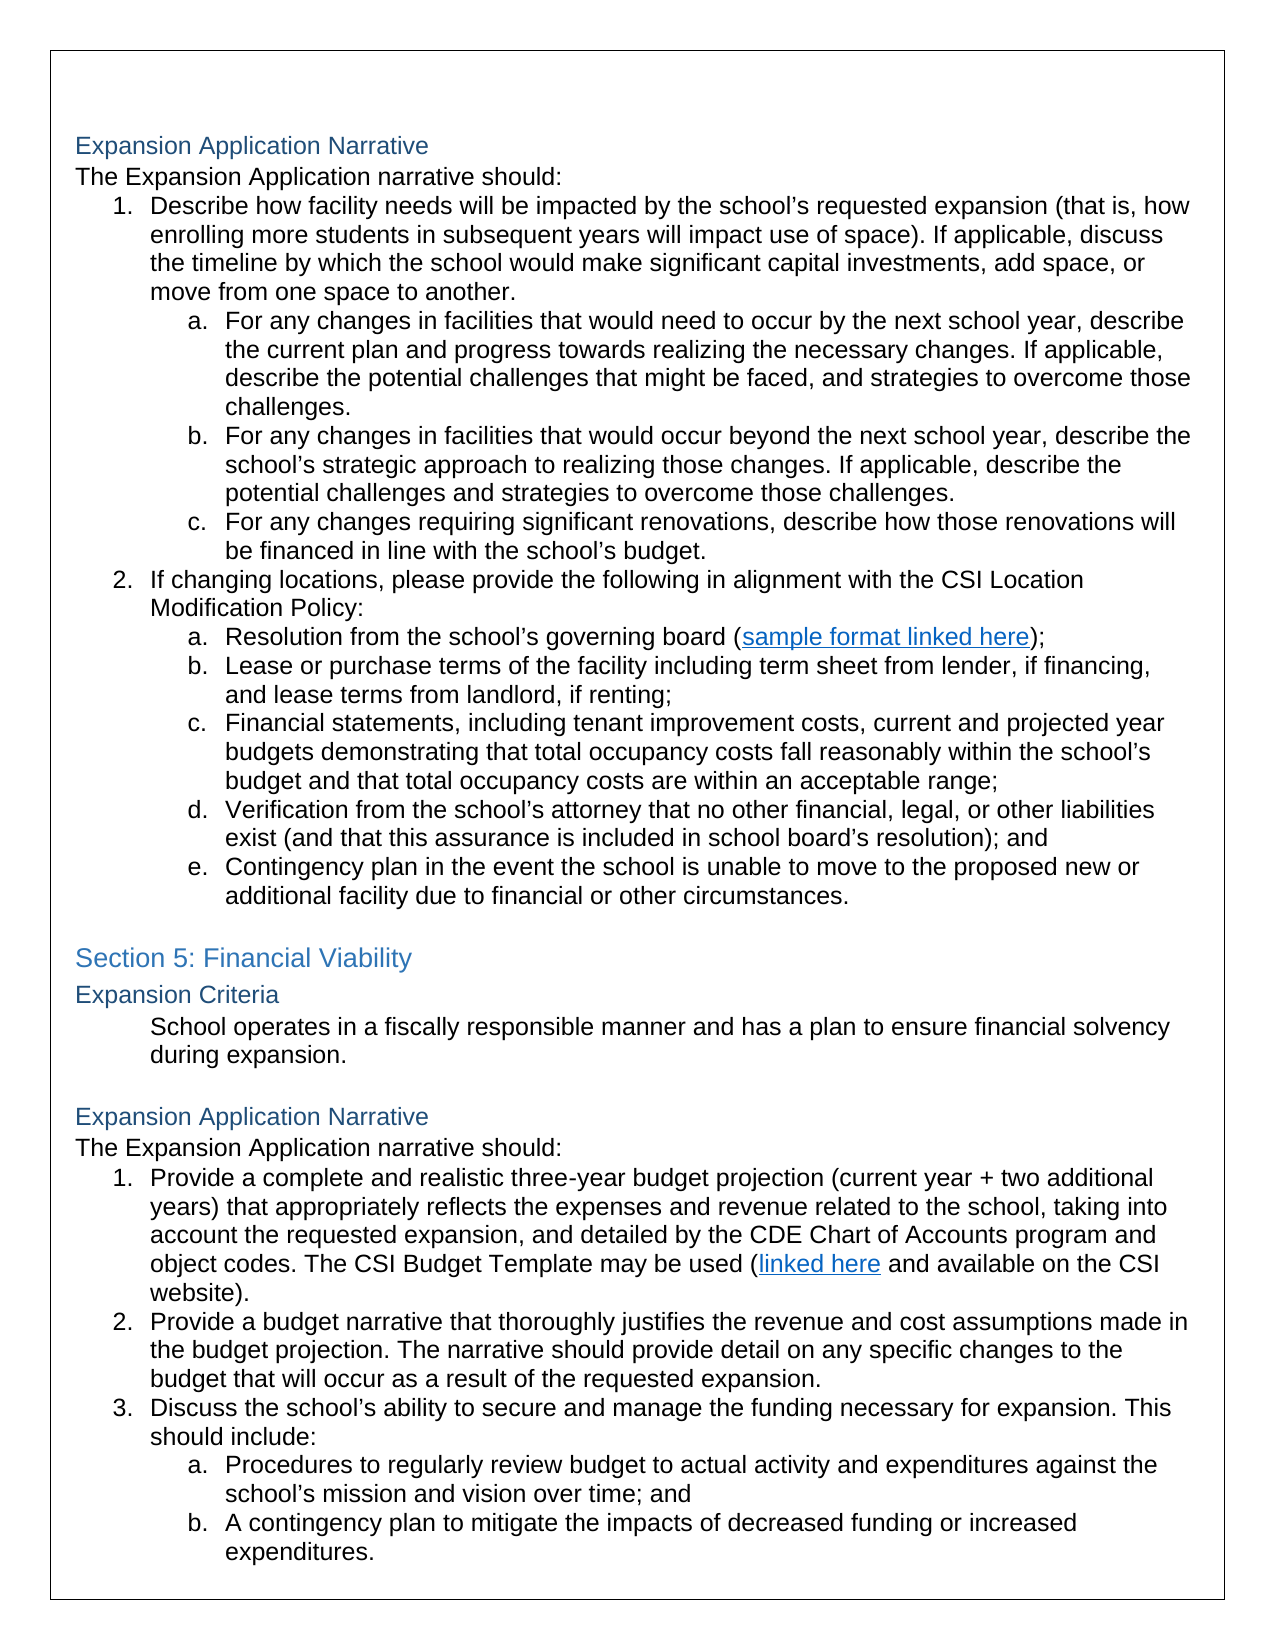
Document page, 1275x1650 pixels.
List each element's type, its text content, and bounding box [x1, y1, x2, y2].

list If changing locations, please provide the following in alignment with the CSI Location Modification Policy: [112, 564, 1200, 622]
list For any changes in facilities that would need to occur by the next school year, describe the current plan and progress towards realizing the necessary changes. If applicable, describe the potential challenges that might be faced, and strategies to overcome those challenges. [187, 306, 1200, 421]
list Procedures to regularly review budget to actual activity and expenditures against the school’s mission and vision over time; and [187, 1451, 1200, 1508]
list Discuss the school’s ability to secure and manage the funding necessary for expansion. This should include: [112, 1393, 1200, 1451]
list Provide a budget narrative that thoroughly justifies the revenue and cost assumptions made in the budget projection. The narrative should provide detail on any specific changes to the budget that will occur as a result of the requested expansion. [112, 1307, 1200, 1393]
list Resolution from the school’s governing board (sample format linked here); [187, 622, 1200, 651]
list For any changes requiring significant renovations, describe how those renovations will be financed in line with the school’s budget. [187, 507, 1200, 564]
list Provide a complete and realistic three‐year budget projection (current year + two additional years) that appropriately reflects the expenses and revenue related to the school, taking into account the requested expansion, and detailed by the CDE Chart of Accounts program and object codes. The CSI Budget Template may be used (linked here and available on the CSI website). [112, 1162, 1200, 1307]
subtitle Expansion Application Narrative [75, 1102, 1200, 1131]
subtitle Section 5: Financial Viability [75, 942, 1200, 974]
list Contingency plan in the event the school is unable to move to the proposed new or additional facility due to financial or other circumstances. [187, 852, 1200, 909]
list For any changes in facilities that would occur beyond the next school year, describe the school’s strategic approach to realizing those changes. If applicable, describe the potential challenges and strategies to overcome those challenges. [187, 421, 1200, 507]
list Describe how facility needs will be impacted by the school’s requested expansion (that is, how enrolling more students in subsequent years will impact use of space). If applicable, discuss the timeline by which the school would make significant capital investments, add space, or move from one space to another. [112, 191, 1200, 306]
list Financial statements, including tenant improvement costs, current and projected year budgets demonstrating that total occupancy costs fall reasonably within the school’s budget and that total occupancy costs are within an acceptable range; [187, 708, 1200, 794]
text School operates in a fiscally responsible manner and has a plan to ensure financial solvency during expansion. [150, 1011, 1200, 1069]
list Verification from the school’s attorney that no other financial, legal, or other liabilities exist (and that this assurance is included in school board’s resolution); and [187, 794, 1200, 852]
subtitle Expansion Application Narrative [75, 131, 1200, 160]
list A contingency plan to mitigate the impacts of decreased funding or increased expenditures. [187, 1508, 1200, 1566]
text The Expansion Application narrative should: [75, 1133, 1200, 1162]
subtitle Expansion Criteria [75, 980, 1200, 1009]
text The Expansion Application narrative should: [75, 162, 1200, 191]
list Lease or purchase terms of the facility including term sheet from lender, if financing, and lease terms from landlord, if renting; [187, 651, 1200, 708]
